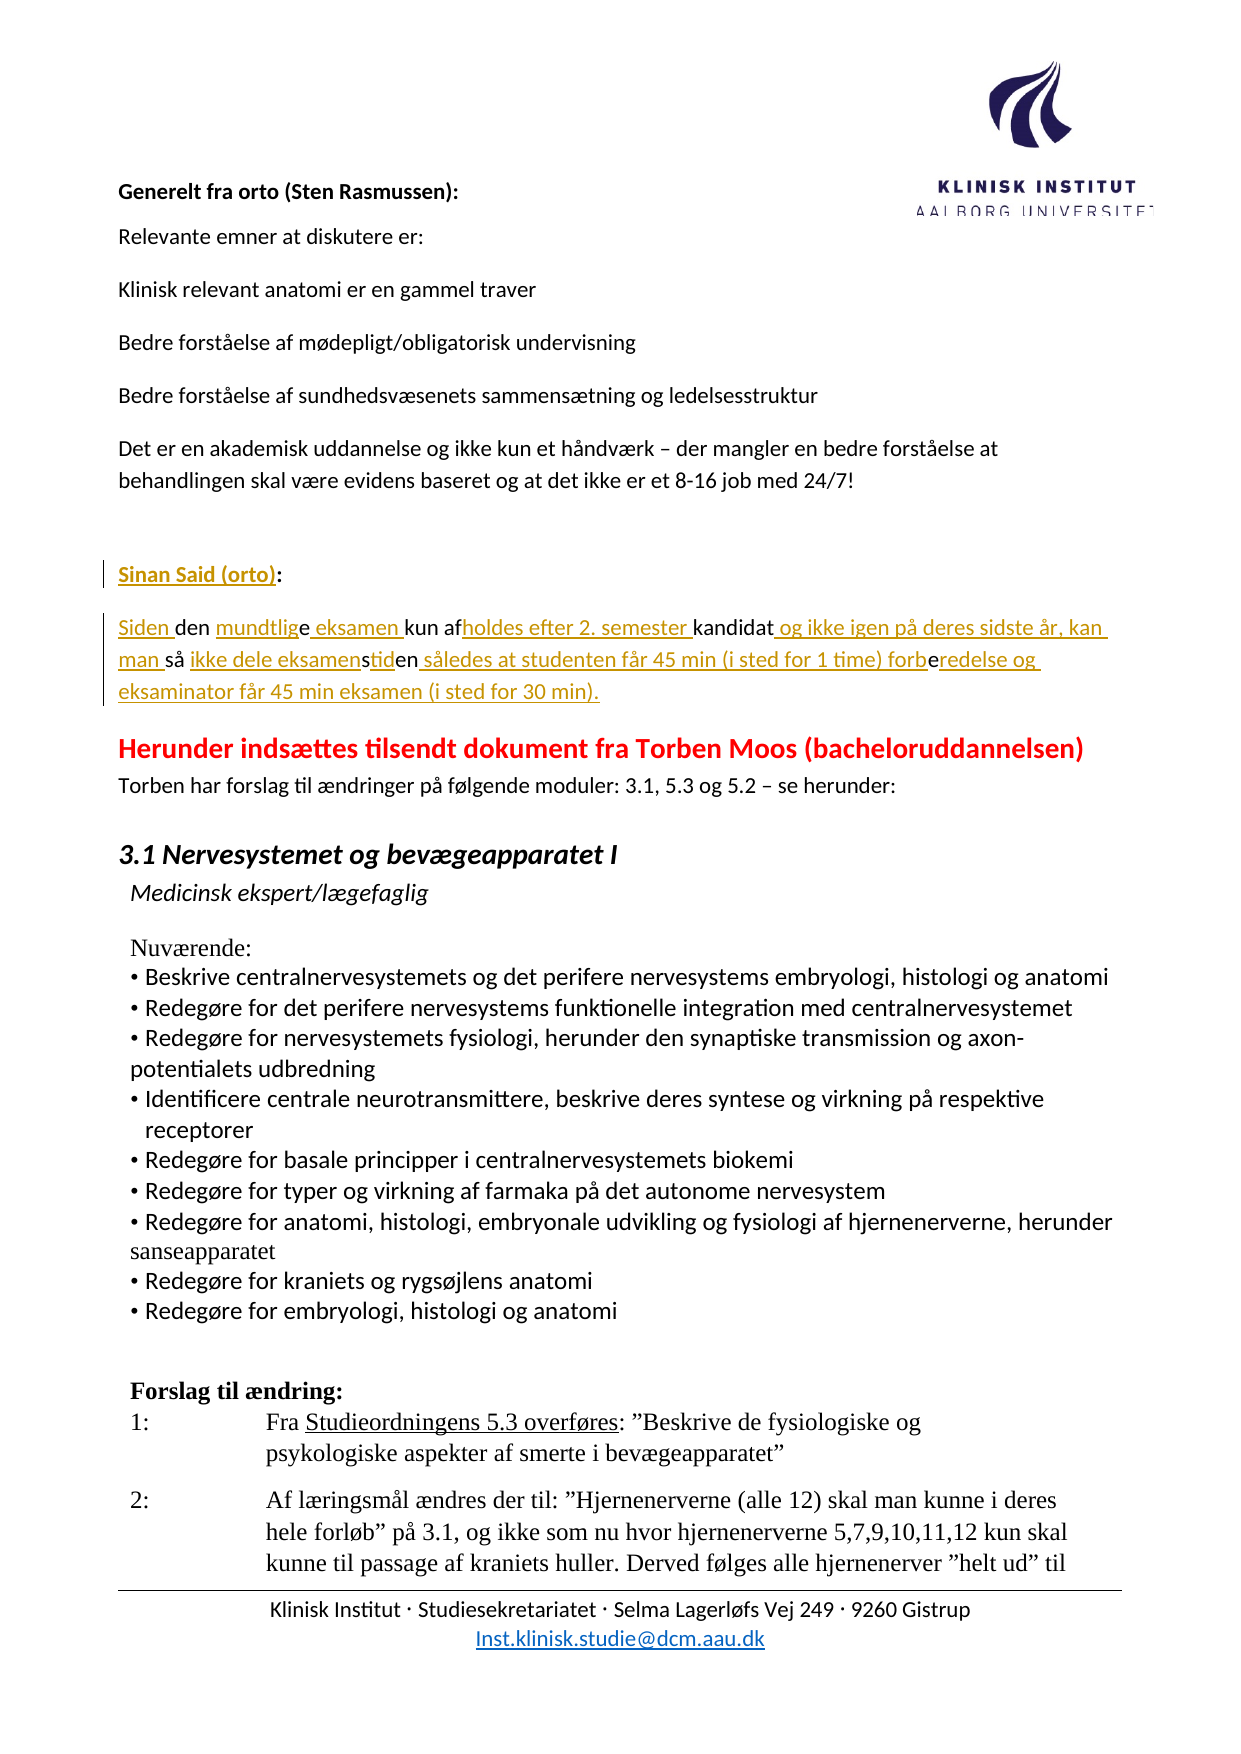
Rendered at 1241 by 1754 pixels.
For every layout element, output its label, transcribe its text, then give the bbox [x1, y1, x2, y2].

text Medicinsk ekspert/lægefaglig [130, 877, 1122, 907]
text Herunder indsættes tilsendt dokument fra Torben Moos (bacheloruddannelsen) [118, 731, 1122, 766]
text Det er en akademisk uddannelse og ikke kun et håndværk – der mangler en bedre forståelse at behandlingen skal være evidens baseret og at det ikke er et 8-16 job med 24/7! [118, 434, 1122, 494]
list Identificere centrale neurotransmittere, beskrive deres syntese og virkning på respektive receptorer [130, 1083, 1122, 1144]
text Nuværende: [130, 933, 1122, 961]
text Klinisk relevant anatomi er en gammel traver [118, 275, 1122, 303]
list Generelt fra orto (Sten Rasmussen): [118, 177, 915, 205]
text Bedre forståelse af mødepligt/obligatorisk undervisning [118, 328, 1122, 356]
text 1: Fra Studieordningens 5.3 overføres: ”Beskrive de fysiologiske og psykologiske aspekter af smerte i bevægeapparatet” [130, 1407, 1038, 1467]
list Redegøre for anatomi, histologi, embryonale udvikling og fysiologi af hjernenerverne, herunder [130, 1206, 1122, 1236]
list Redegøre for nervesystemets fysiologi, herunder den synaptiske transmission og axon-potentialets udbredning [130, 1022, 1107, 1083]
text den ekun afkandidatså sene [118, 613, 1122, 706]
list Redegøre for typer og virkning af farmaka på det autonome nervesystem [130, 1175, 1122, 1206]
list Redegøre for basale principper i centralnervesystemets biokemi [130, 1144, 1122, 1175]
list Redegøre for embryologi, histologi og anatomi [130, 1295, 1122, 1326]
text 3.1 Nervesystemet og bevægeapparatet I [118, 836, 1122, 871]
text : [118, 560, 1122, 588]
list Redegøre for det perifere nervesystems funktionelle integration med centralnervesystemet [130, 992, 1122, 1022]
picture [915, 61, 1153, 214]
text Torben har forslag til ændringer på følgende moduler: 3.1, 5.3 og 5.2 – se herunder: [118, 771, 1122, 799]
list Beskrive centralnervesystemets og det perifere nervesystems embryologi, histologi og anatomi [130, 961, 1122, 992]
text Relevante emner at diskutere er: [118, 222, 1122, 250]
text sanseapparatet [130, 1236, 1122, 1265]
text Bedre forståelse af sundhedsvæsenets sammensætning og ledelsesstruktur [118, 381, 1122, 409]
list Redegøre for kraniets og rygsøjlens anatomi [130, 1265, 1122, 1295]
subtitle Forslag til ændring: [130, 1376, 1122, 1405]
